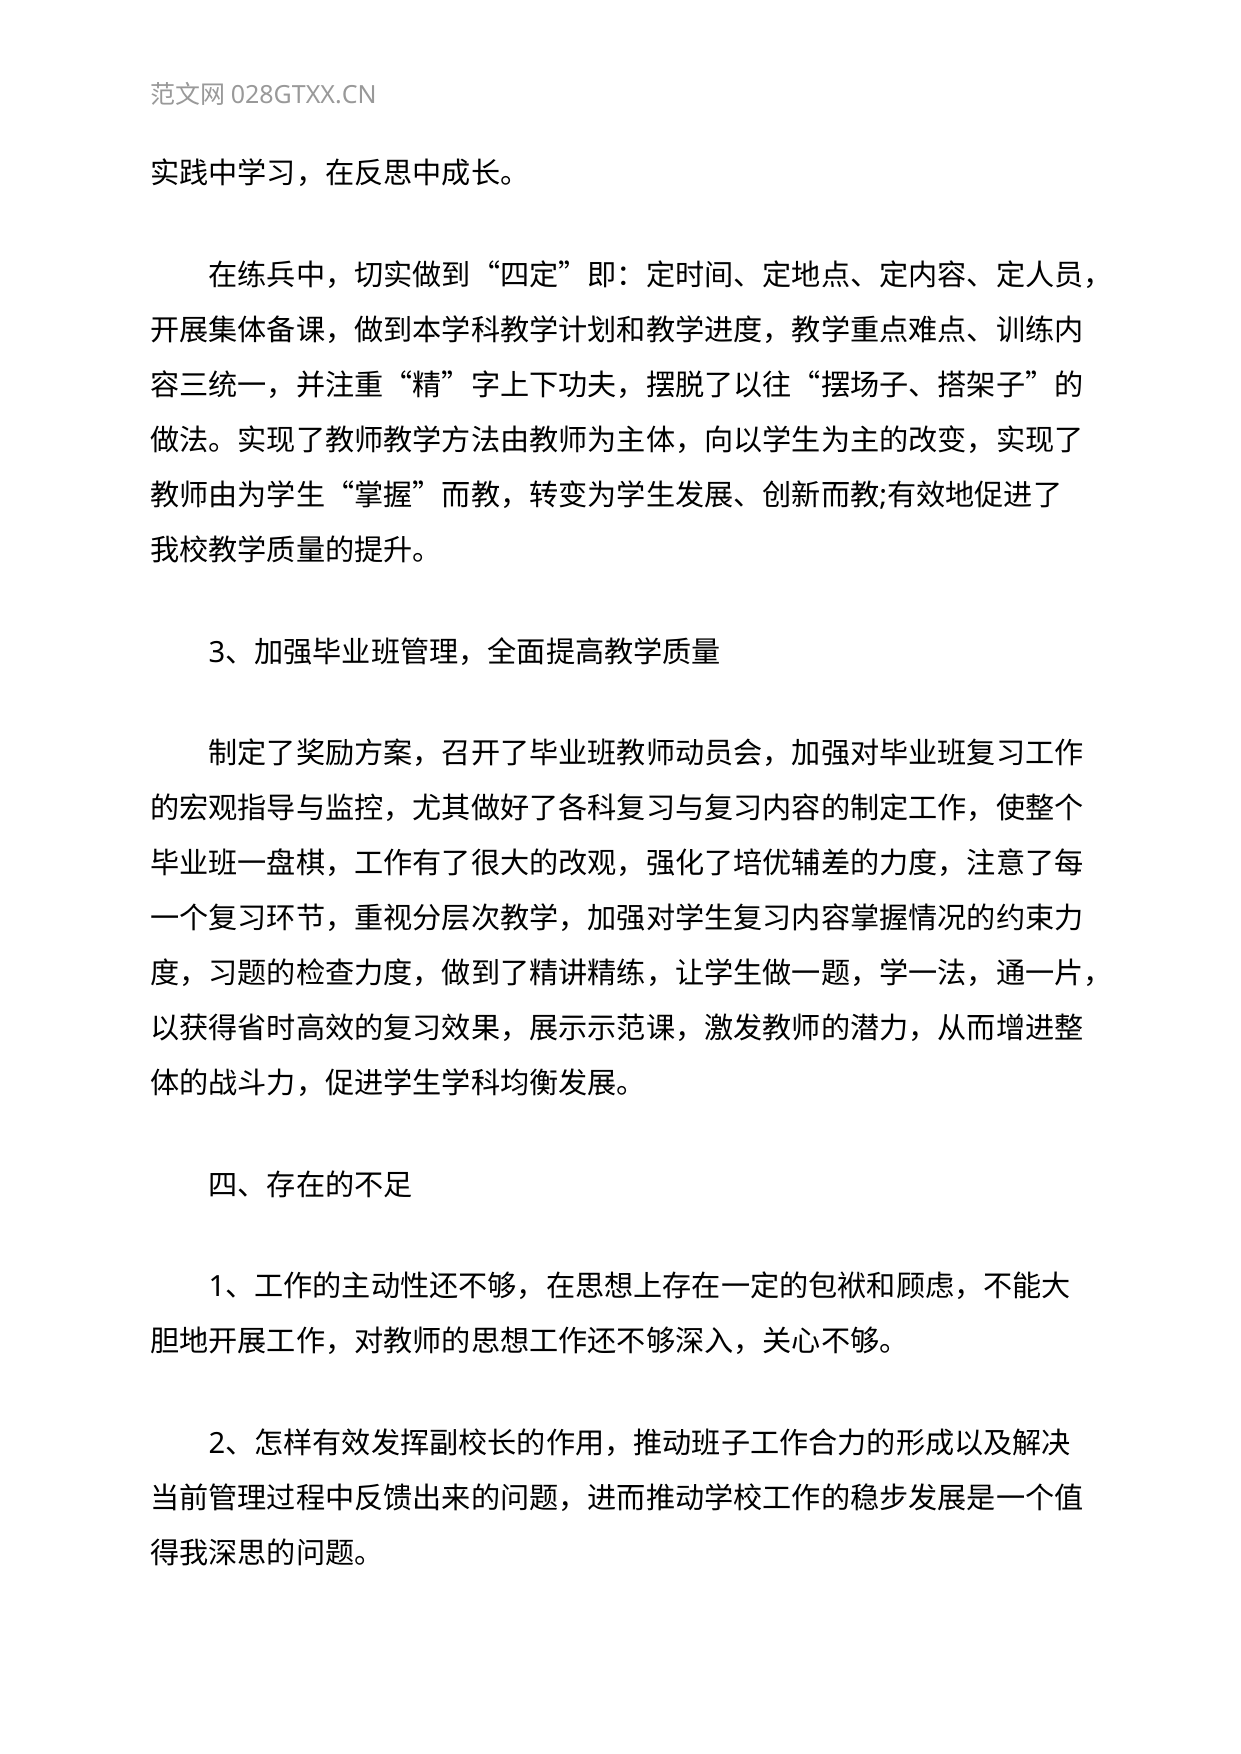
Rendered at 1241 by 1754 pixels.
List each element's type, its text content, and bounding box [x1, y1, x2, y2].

text 在练兵中，切实做到“四定”即：定时间、定地点、定内容、定人员，开展集体备课，做到本学科教学计划和教学进度，教学重点难点、训练内容三统一，并注重“精”字上下功夫，摆脱了以往“摆场子、搭架子”的做法。实现了教师教学方法由教师为主体，向以学生为主的改变，实现了教师由为学生“掌握”而教，转变为学生发展、创新而教;有效地促进了我校教学质量的提升。 [150, 252, 1090, 569]
text 2、怎样有效发挥副校长的作用，推动班子工作合力的形成以及解决当前管理过程中反馈出来的问题，进而推动学校工作的稳步发展是一个值得我深思的问题。 [150, 1420, 1090, 1572]
text 1、工作的主动性还不够，在思想上存在一定的包袱和顾虑，不能大胆地开展工作，对教师的思想工作还不够深入，关心不够。 [150, 1263, 1090, 1360]
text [150, 150, 1090, 192]
text 制定了奖励方案，召开了毕业班教师动员会，加强对毕业班复习工作的宏观指导与监控，尤其做好了各科复习与复习内容的制定工作，使整个毕业班一盘棋，工作有了很大的改观，强化了培优辅差的力度，注意了每一个复习环节，重视分层次教学，加强对学生复习内容掌握情况的约束力度，习题的检查力度，做到了精讲精练，让学生做一题，学一法，通一片，以获得省时高效的复习效果，展示示范课，激发教师的潜力，从而增进整体的战斗力，促进学生学科均衡发展。 [150, 730, 1090, 1102]
text 四、存在的不足 [150, 1161, 1090, 1203]
text 3、加强毕业班管理，全面提高教学质量 [150, 628, 1090, 671]
